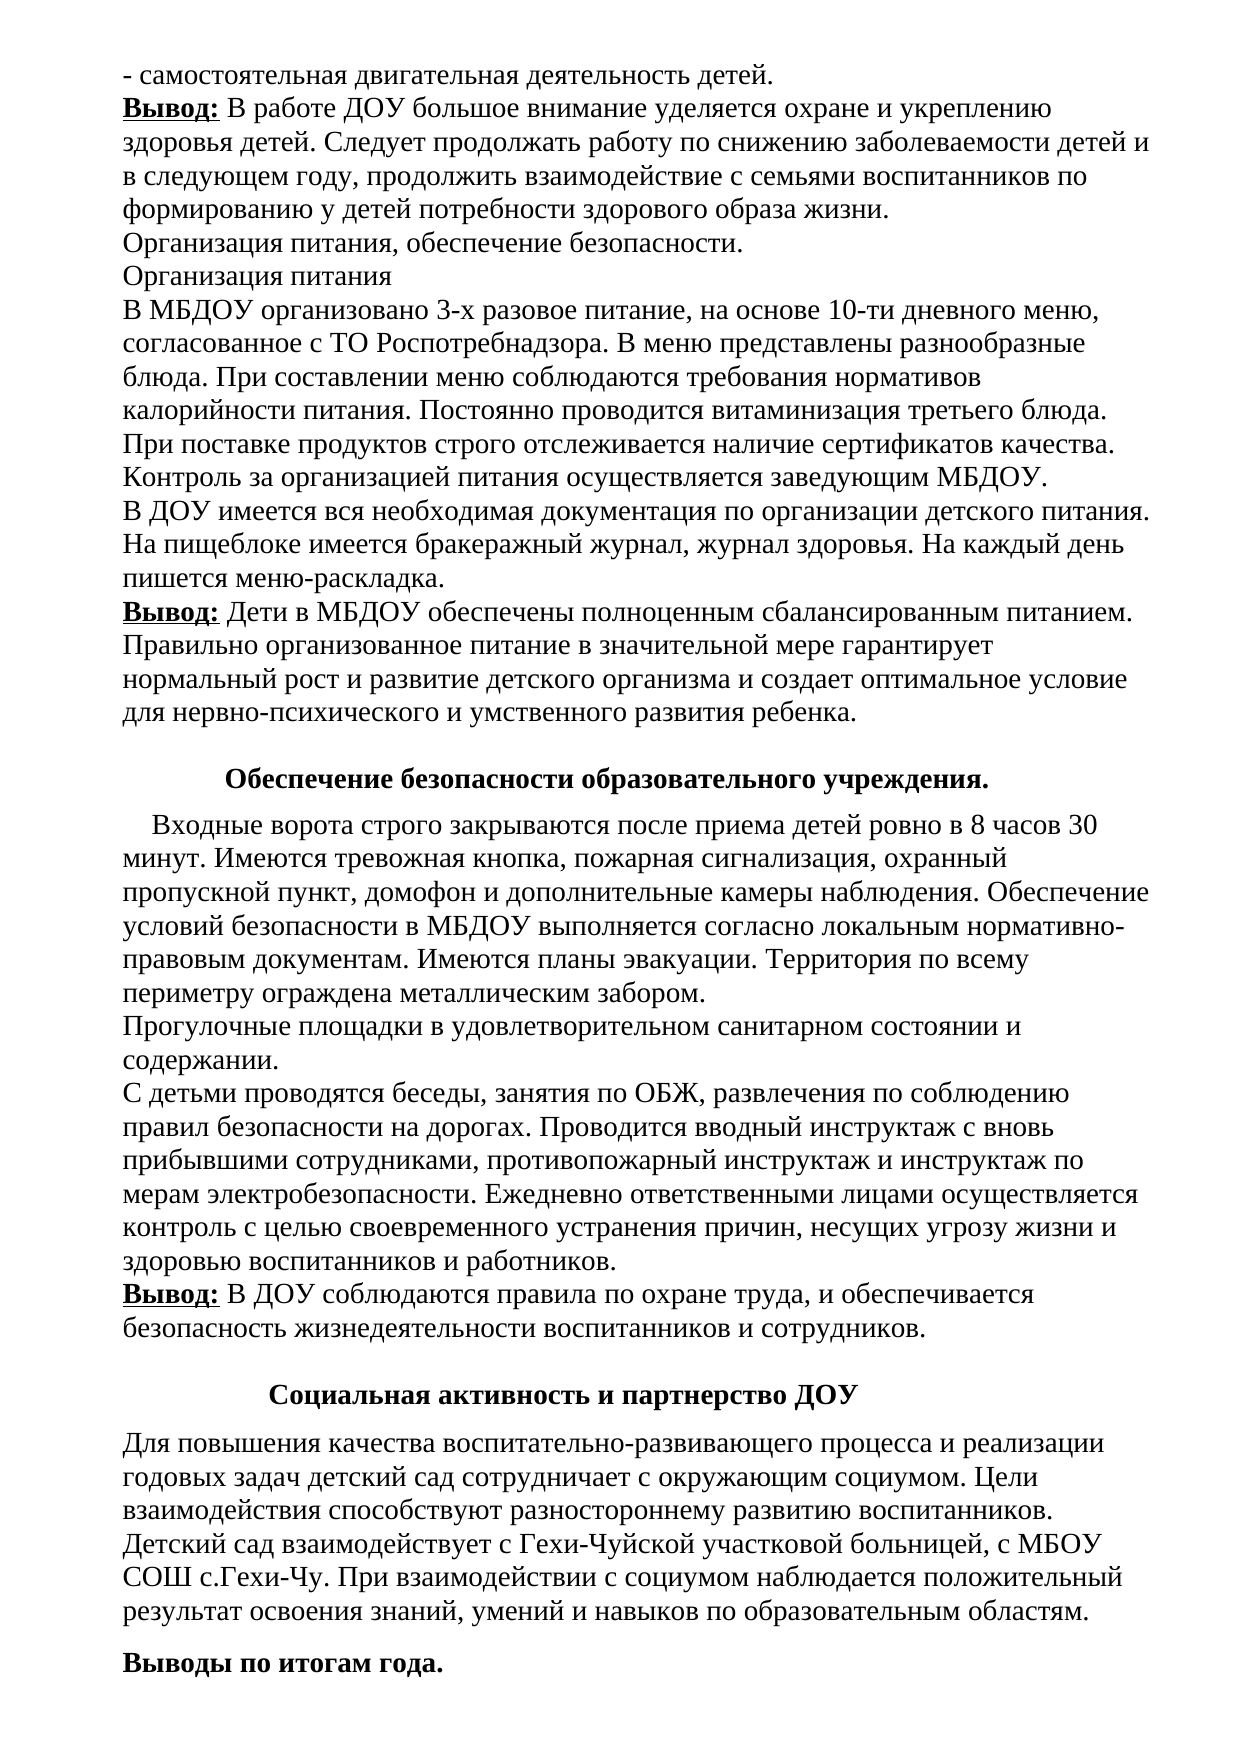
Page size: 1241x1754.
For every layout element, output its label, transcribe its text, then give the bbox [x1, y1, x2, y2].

text В МБДОУ организовано 3-х разовое питание, на основе 10-ти дневного меню, согласованное с ТО Роспотребнадзора. В меню представлены разнообразные блюда. При составлении меню соблюдаются требования нормативов калорийности питания. Постоянно проводится витаминизация третьего блюда. [122, 292, 1151, 426]
text Прогулочные площадки в удовлетворительном санитарном состоянии и содержании. [122, 1008, 1151, 1075]
text При поставке продуктов строго отслеживается наличие сертификатов качества. Контроль за организацией питания осуществляется заведующим МБДОУ. [122, 426, 1151, 493]
text Социальная активность и партнерство ДОУ [122, 1377, 1151, 1411]
text Вывод: В работе ДОУ большое внимание уделяется охране и укреплению здоровья детей. Следует продолжать работу по снижению заболеваемости детей и в следующем году, продолжить взаимодействие с семьями воспитанников по формированию у детей потребности здорового образа жизни. [122, 91, 1151, 225]
text Обеспечение безопасности образовательного учреждения. [122, 761, 1151, 795]
text - самостоятельная двигательная деятельность детей. [122, 57, 1151, 91]
text Вывод: В ДОУ соблюдаются правила по охране труда, и обеспечивается безопасность жизнедеятельности воспитанников и сотрудников. [122, 1277, 1151, 1344]
text В ДОУ имеется вся необходимая документация по организации детского питания. На пищеблоке имеется бракеражный журнал, журнал здоровья. На каждый день пишется меню-раскладка. [122, 493, 1151, 594]
text Для повышения качества воспитательно-развивающего процесса и реализации годовых задач детский сад сотрудничает с окружающим социумом. Цели взаимодействия способствуют разностороннему развитию воспитанников. Детский сад взаимодействует с Гехи-Чуйской участковой больницей, с МБОУ СОШ с.Гехи-Чу. При взаимодействии с социумом наблюдается положительный результат освоения знаний, умений и навыков по образовательным областям. [122, 1425, 1151, 1626]
text С детьми проводятся беседы, занятия по ОБЖ, развлечения по соблюдению правил безопасности на дорогах. Проводится вводный инструктаж с вновь прибывшими сотрудниками, противопожарный инструктаж и инструктаж по мерам электробезопасности. Ежедневно ответственными лицами осуществляется контроль с целью своевременного устранения причин, несущих угрозу жизни и здоровью воспитанников и работников. [122, 1075, 1151, 1277]
text Выводы по итогам года. [122, 1646, 1151, 1679]
text Входные ворота строго закрываются после приема детей ровно в 8 часов 30 минут. Имеются тревожная кнопка, пожарная сигнализация, охранный пропускной пункт, домофон и дополнительные камеры наблюдения. Обеспечение условий безопасности в МБДОУ выполняется согласно локальным нормативно-правовым документам. Имеются планы эвакуации. Территория по всему периметру ограждена металлическим забором. [122, 807, 1151, 1008]
text Организация питания, обеспечение безопасности. [122, 225, 1151, 258]
text Организация питания [122, 258, 1151, 292]
text Вывод: Дети в МБДОУ обеспечены полноценным сбалансированным питанием. Правильно организованное питание в значительной мере гарантирует нормальный рост и развитие детского организма и создает оптимальное условие для нервно-психического и умственного развития ребенка. [122, 594, 1151, 728]
